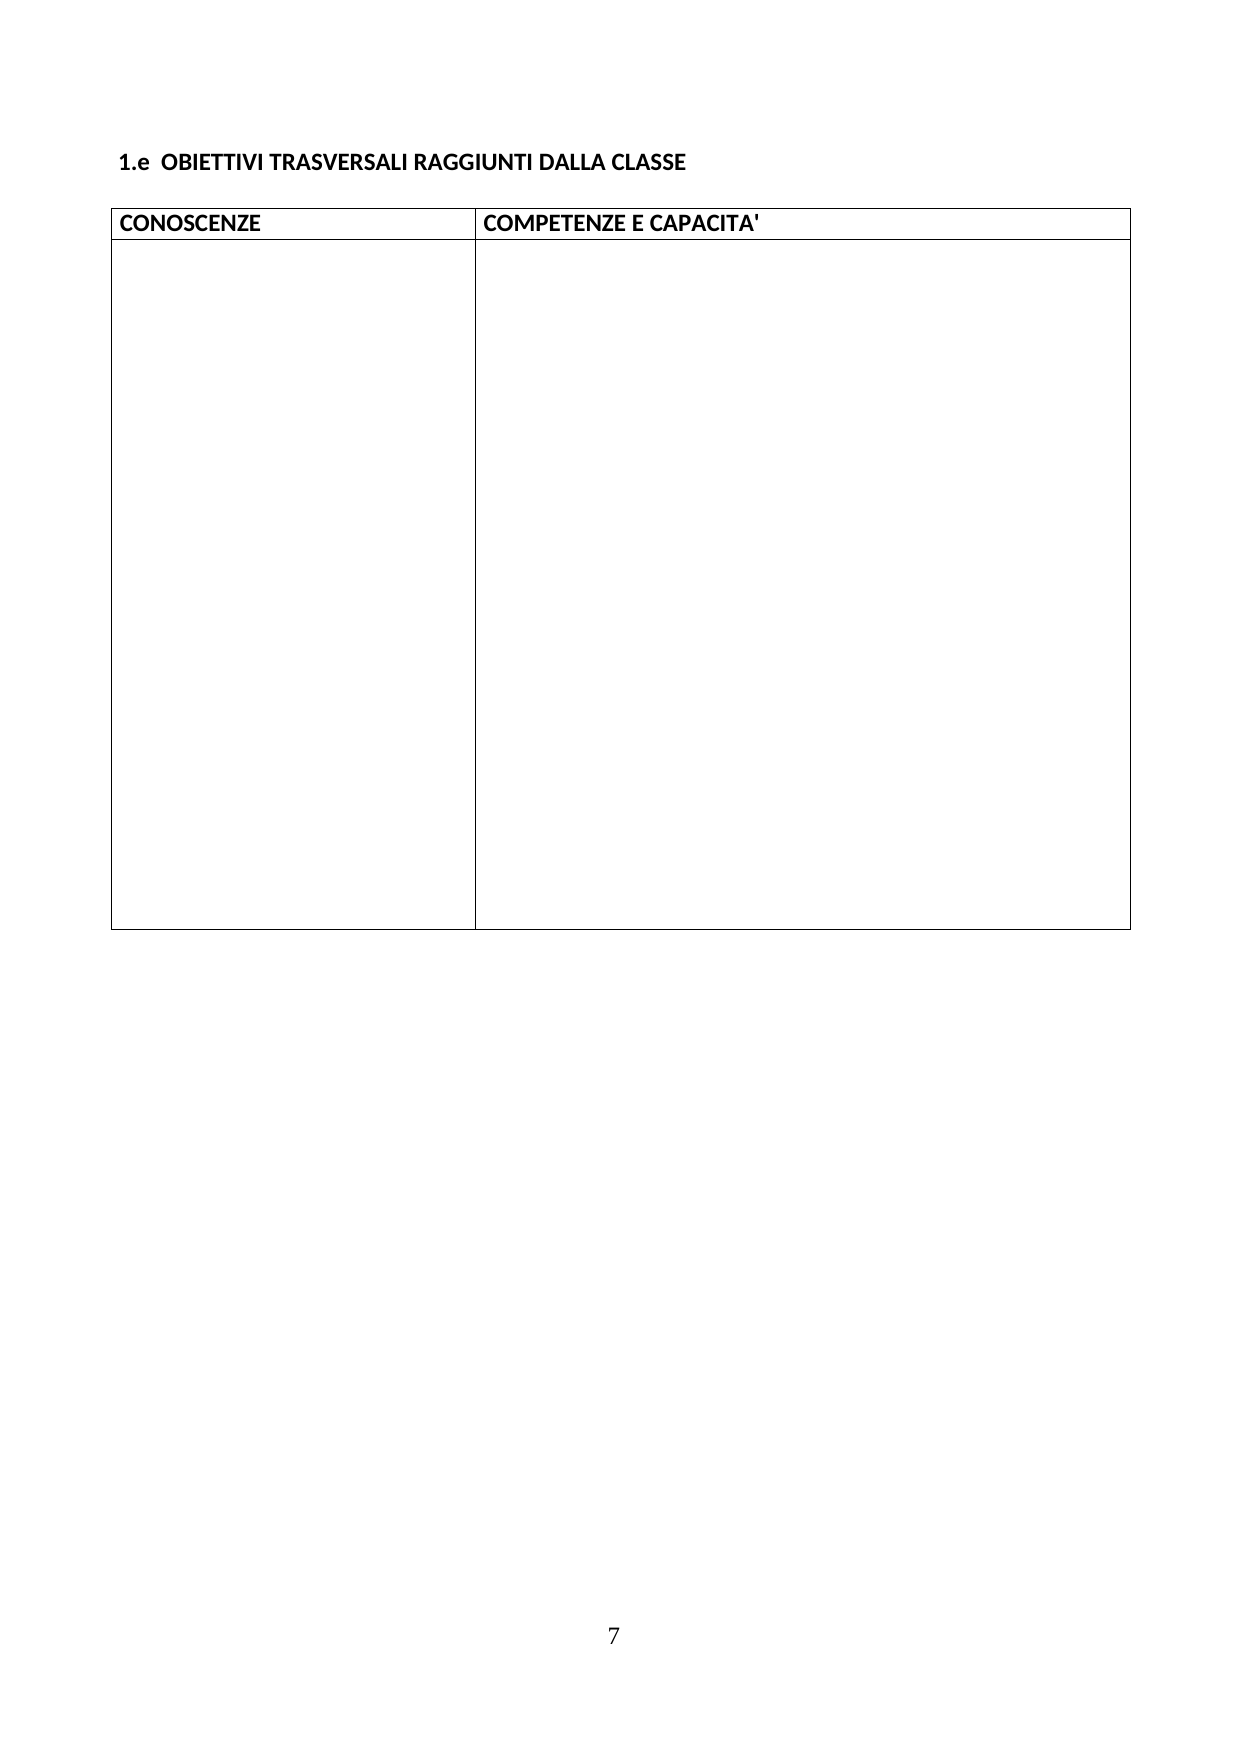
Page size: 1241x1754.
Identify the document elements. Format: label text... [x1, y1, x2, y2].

table_header COMPETENZE E CAPACITA' [476, 209, 1130, 238]
table_header CONOSCENZE [112, 209, 475, 238]
text 1.e OBIETTIVI TRASVERSALI RAGGIUNTI DALLA CLASSE [118, 146, 1122, 176]
table_cell [476, 240, 1130, 929]
table_cell [112, 240, 475, 929]
